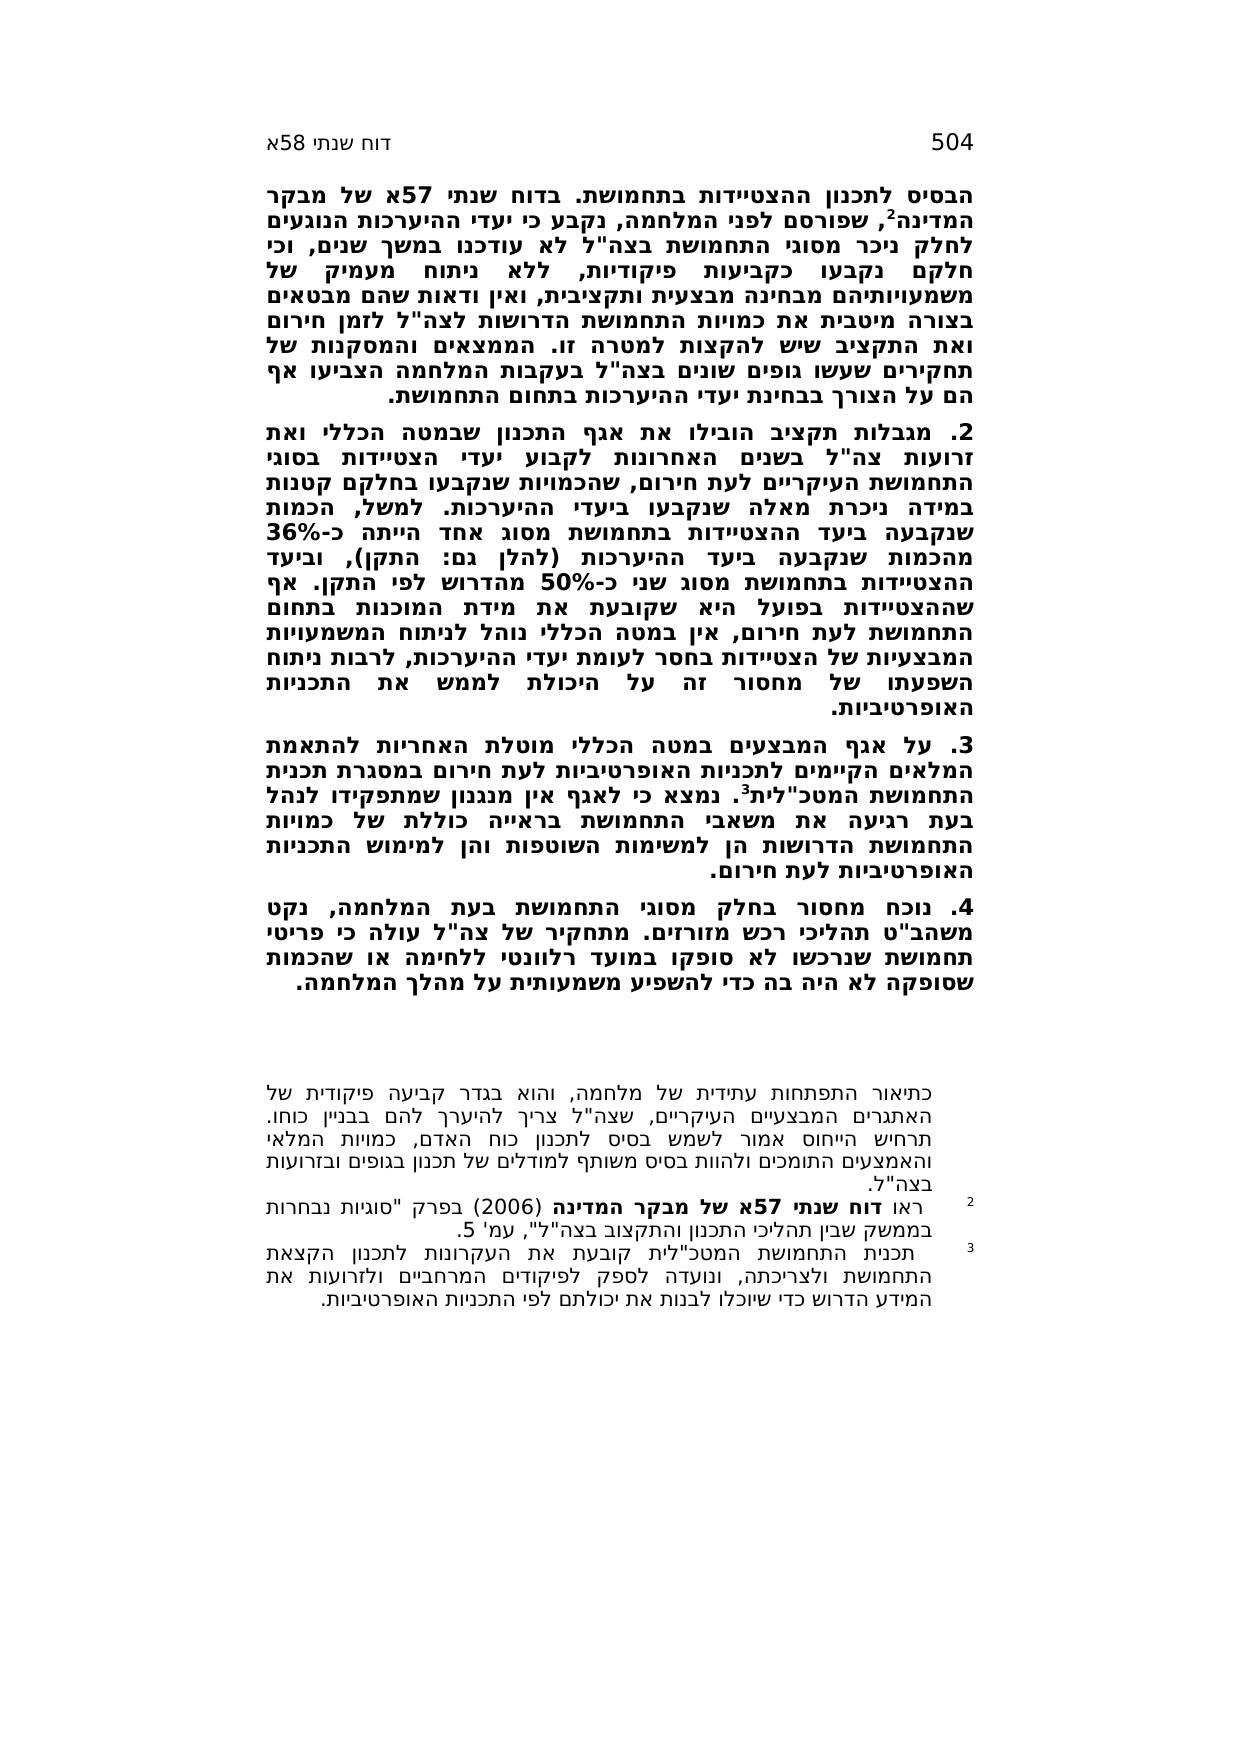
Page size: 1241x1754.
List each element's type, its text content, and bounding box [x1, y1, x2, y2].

text 2. מגבלות תקציב הובילו את אגף התכנון שבמטה הכללי ואת זרועות צה"ל בשנים האחרונות לקבוע יעדי הצטיידות בסוגי התחמושת העיקריים לעת חירום, שהכמויות שנקבעו בחלקם קטנות במידה ניכרת מאלה שנקבעו ביעדי ההיערכות. למשל, הכמות שנקבעה ביעד ההצטיידות בתחמושת מסוג אחד הייתה כ-36% מהכמות שנקבעה ביעד ההיערכות (להלן גם: התקן), וביעד ההצטיידות בתחמושת מסוג שני כ-50% מהדרוש לפי התקן. אף שההצטיידות בפועל היא שקובעת את מידת המוכנות בתחום התחמושת לעת חירום, אין במטה הכללי נוהל לניתוח המשמעויות המבצעיות של הצטיידות בחסר לעומת יעדי ההיערכות, לרבות ניתוח השפעתו של מחסור זה על היכולת לממש את התכניות האופרטיביות. [266, 421, 974, 721]
text 4. נוכח מחסור בחלק מסוגי התחמושת בעת המלחמה, נקט משהב"ט תהליכי רכש מזורזים. מתחקיר של צה"ל עולה כי פריטי תחמושת שנרכשו לא סופקו במועד רלוונטי ללחימה או שהכמות שסופקה לא היה בה כדי להשפיע משמעותית על מהלך המלחמה. [266, 896, 974, 996]
text 3. על אגף המבצעים במטה הכללי מוטלת האחריות להתאמת המלאים הקיימים לתכניות האופרטיביות לעת חירום במסגרת תכנית התחמושת המטכ"לית. נמצא כי לאגף אין מנגנון שמתפקידו לנהל בעת רגיעה את משאבי התחמושת בראייה כוללת של כמויות התחמושת הדרושות הן למשימות השוטפות והן למימוש התכניות האופרטיביות לעת חירום. [266, 733, 974, 883]
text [266, 183, 974, 408]
